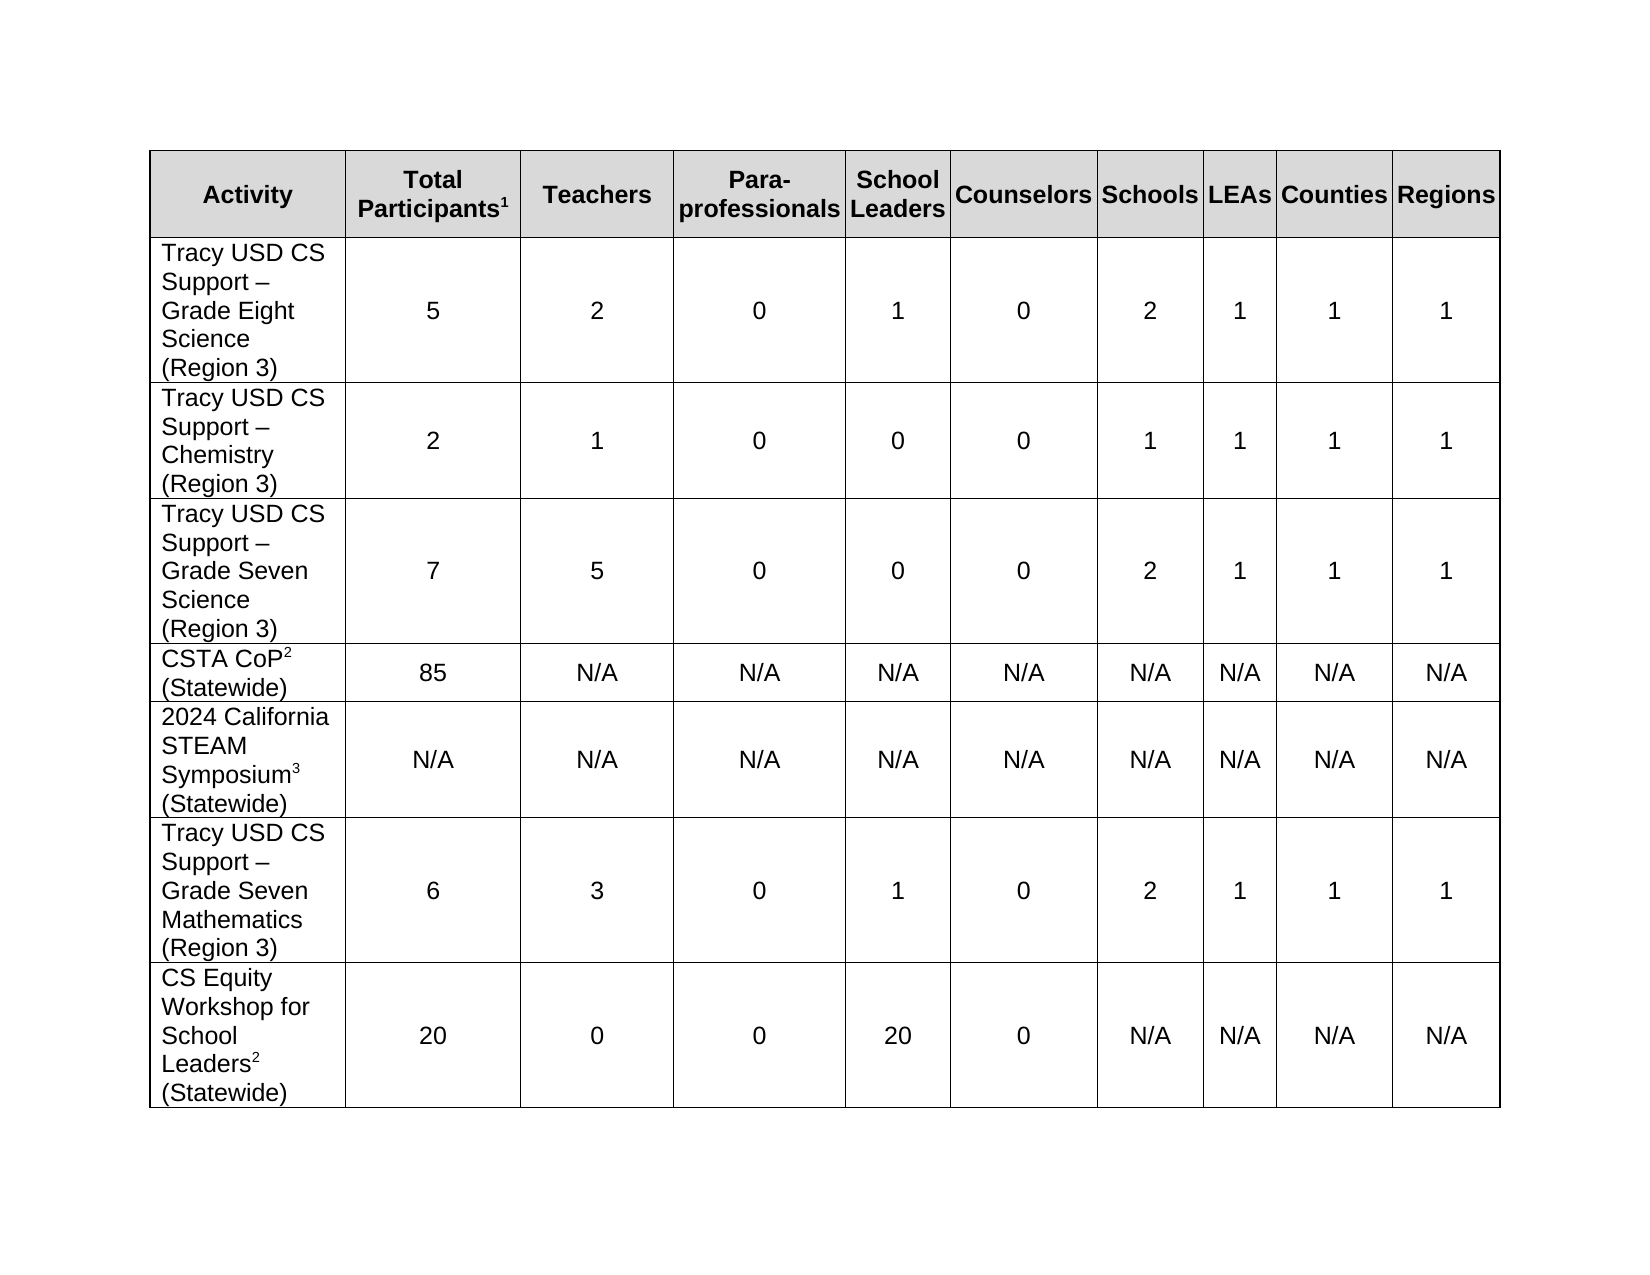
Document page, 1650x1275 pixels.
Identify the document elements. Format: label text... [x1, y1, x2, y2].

table_cell N/A [521, 702, 673, 817]
table_cell 0 [846, 499, 950, 643]
table_cell N/A [1098, 702, 1203, 817]
table_cell 0 [951, 383, 1097, 498]
table_cell 0 [674, 499, 845, 643]
table_cell 1 [846, 238, 950, 382]
table_cell N/A [846, 644, 950, 701]
table_cell N/A [1277, 702, 1392, 817]
table_cell N/A [1098, 644, 1203, 701]
table_cell 1 [1393, 383, 1499, 498]
table_cell 1 [1204, 238, 1276, 382]
table_cell CSTA CoP2 (Statewide) [151, 644, 345, 701]
table_cell N/A [951, 702, 1097, 817]
table_cell 5 [346, 238, 520, 382]
table_cell N/A [1204, 644, 1276, 701]
table_cell CS Equity Workshop for School Leaders2 (Statewide) [151, 963, 345, 1107]
table_cell 20 [346, 963, 520, 1107]
table_cell 2024 California STEAM Symposium3 (Statewide) [151, 702, 345, 817]
table_cell 1 [1393, 499, 1499, 643]
table_cell N/A [1204, 702, 1276, 817]
table_cell N/A [1393, 702, 1499, 817]
table_cell N/A [951, 644, 1097, 701]
table_cell 1 [846, 818, 950, 962]
table_cell 2 [346, 383, 520, 498]
table_header School Leaders [846, 151, 950, 237]
table_cell 0 [674, 383, 845, 498]
table_cell 2 [1098, 818, 1203, 962]
table_cell N/A [521, 644, 673, 701]
table_cell 2 [521, 238, 673, 382]
table_cell 1 [1277, 383, 1392, 498]
table_cell 1 [1204, 818, 1276, 962]
table_cell 1 [521, 383, 673, 498]
table_cell 0 [846, 383, 950, 498]
table_cell Tracy USD CS Support – Grade Seven Mathematics (Region 3) [151, 818, 345, 962]
table_cell Tracy USD CS Support – Chemistry (Region 3) [151, 383, 345, 498]
table_header Regions [1393, 151, 1499, 237]
table_cell 7 [346, 499, 520, 643]
table_cell 0 [674, 963, 845, 1107]
table_cell 1 [1204, 383, 1276, 498]
table_header Counselors [951, 151, 1097, 237]
table_cell N/A [674, 644, 845, 701]
table_cell N/A [674, 702, 845, 817]
table_cell 1 [1204, 499, 1276, 643]
table_cell Tracy USD CS Support – Grade Eight Science (Region 3) [151, 238, 345, 382]
table_cell Tracy USD CS Support – Grade Seven Science (Region 3) [151, 499, 345, 643]
table_cell N/A [1098, 963, 1203, 1107]
table_cell 1 [1277, 818, 1392, 962]
table_cell 85 [346, 644, 520, 701]
table_header Teachers [521, 151, 673, 237]
table_cell 1 [1277, 238, 1392, 382]
table_cell 0 [951, 499, 1097, 643]
table_cell 20 [846, 963, 950, 1107]
table_cell 0 [951, 818, 1097, 962]
table_header Counties [1277, 151, 1392, 237]
table_cell 1 [1393, 238, 1499, 382]
table_header Activity [151, 151, 345, 237]
table_header Total Participants1 [346, 151, 520, 237]
table_cell 1 [1393, 818, 1499, 962]
table_cell N/A [1393, 963, 1499, 1107]
table_header Para-professionals [674, 151, 845, 237]
table_cell N/A [1277, 644, 1392, 701]
table_cell N/A [1393, 644, 1499, 701]
table_cell 0 [951, 238, 1097, 382]
table_cell 1 [1098, 383, 1203, 498]
table_header LEAs [1204, 151, 1276, 237]
table_cell 2 [1098, 238, 1203, 382]
table_header Schools [1098, 151, 1203, 237]
table_cell N/A [846, 702, 950, 817]
table_cell 5 [521, 499, 673, 643]
table_cell 0 [674, 238, 845, 382]
table_cell 2 [1098, 499, 1203, 643]
table_cell 1 [1277, 499, 1392, 643]
table_cell N/A [1277, 963, 1392, 1107]
table_cell 0 [674, 818, 845, 962]
table_cell 6 [346, 818, 520, 962]
table_cell 0 [521, 963, 673, 1107]
table_cell 0 [951, 963, 1097, 1107]
table_cell N/A [346, 702, 520, 817]
table_cell 3 [521, 818, 673, 962]
table_cell N/A [1204, 963, 1276, 1107]
